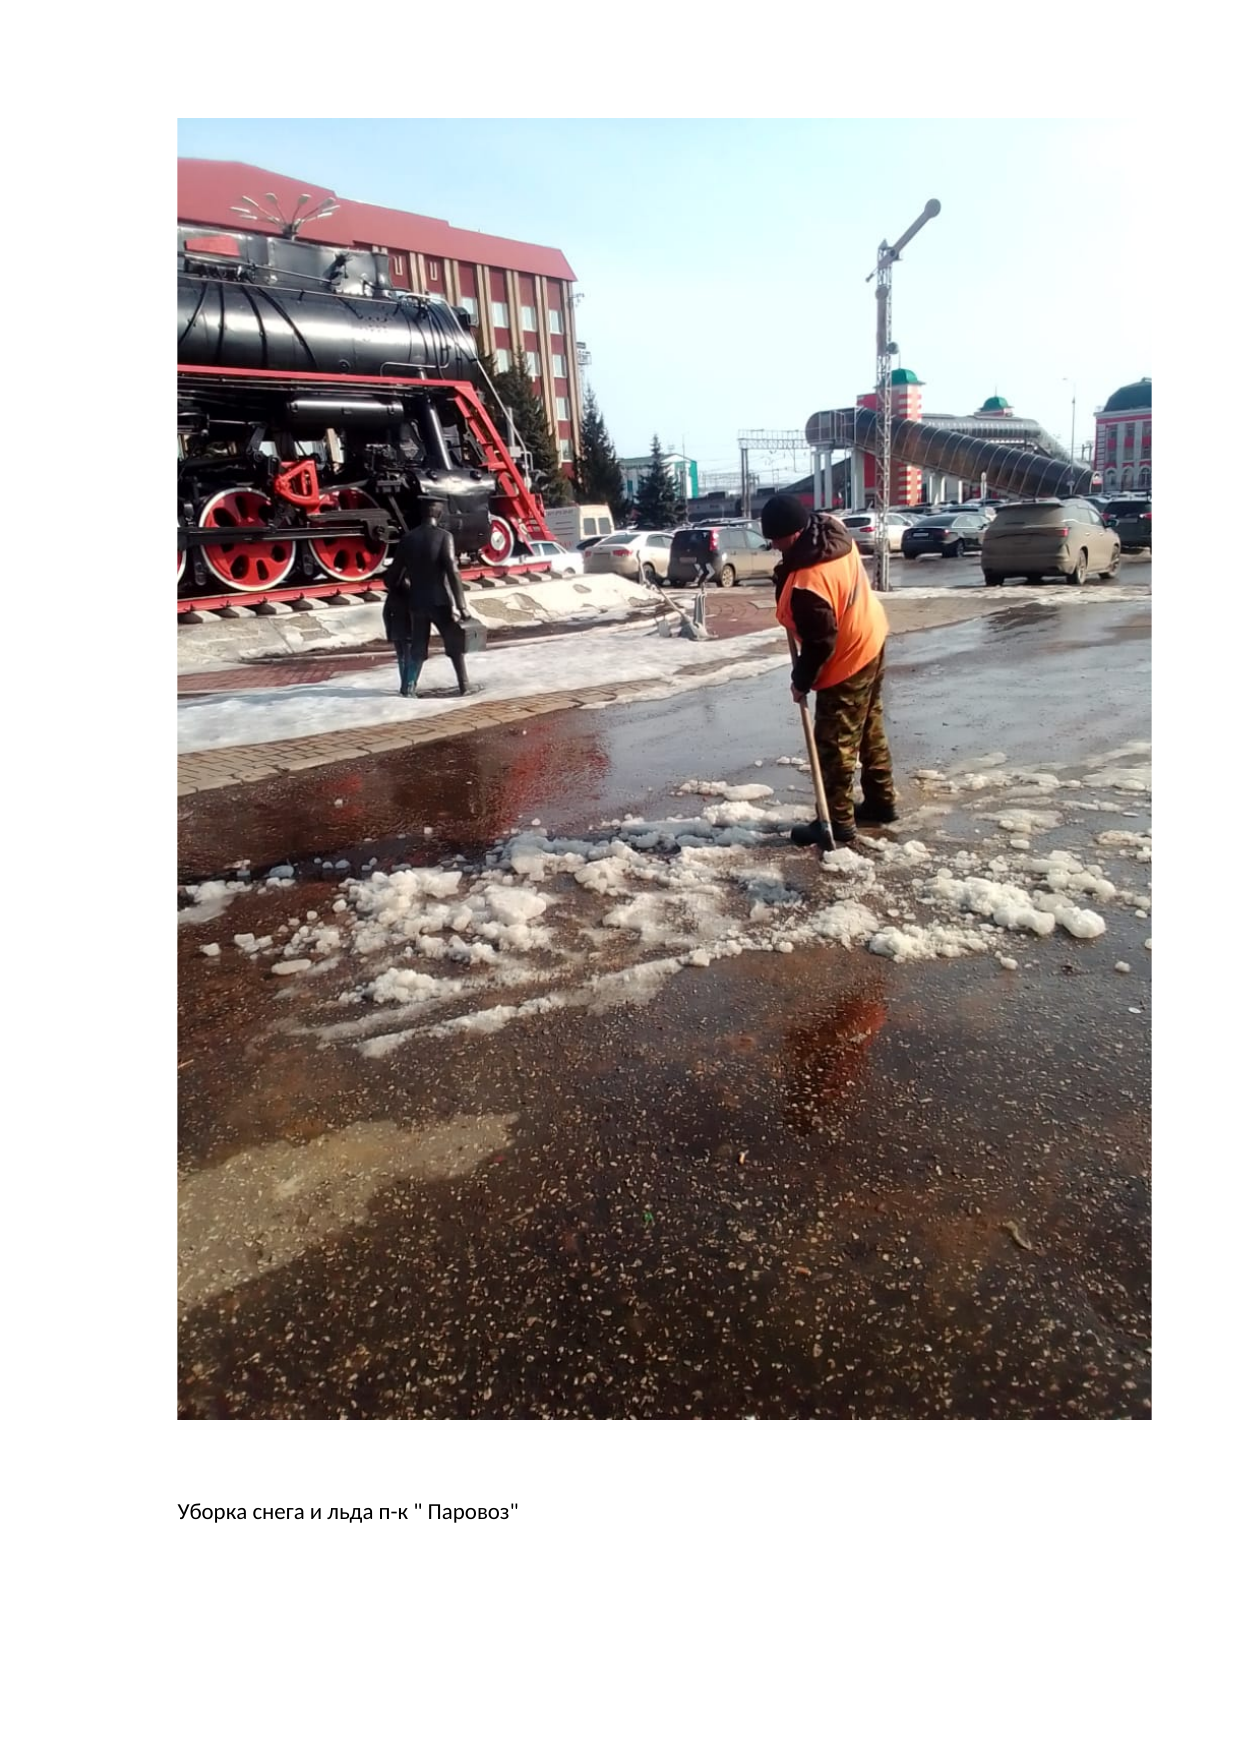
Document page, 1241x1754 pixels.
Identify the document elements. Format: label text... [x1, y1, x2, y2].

picture [177, 118, 1152, 1420]
text Уборка снега и льда п-к " Паровоз" [177, 1497, 1152, 1525]
